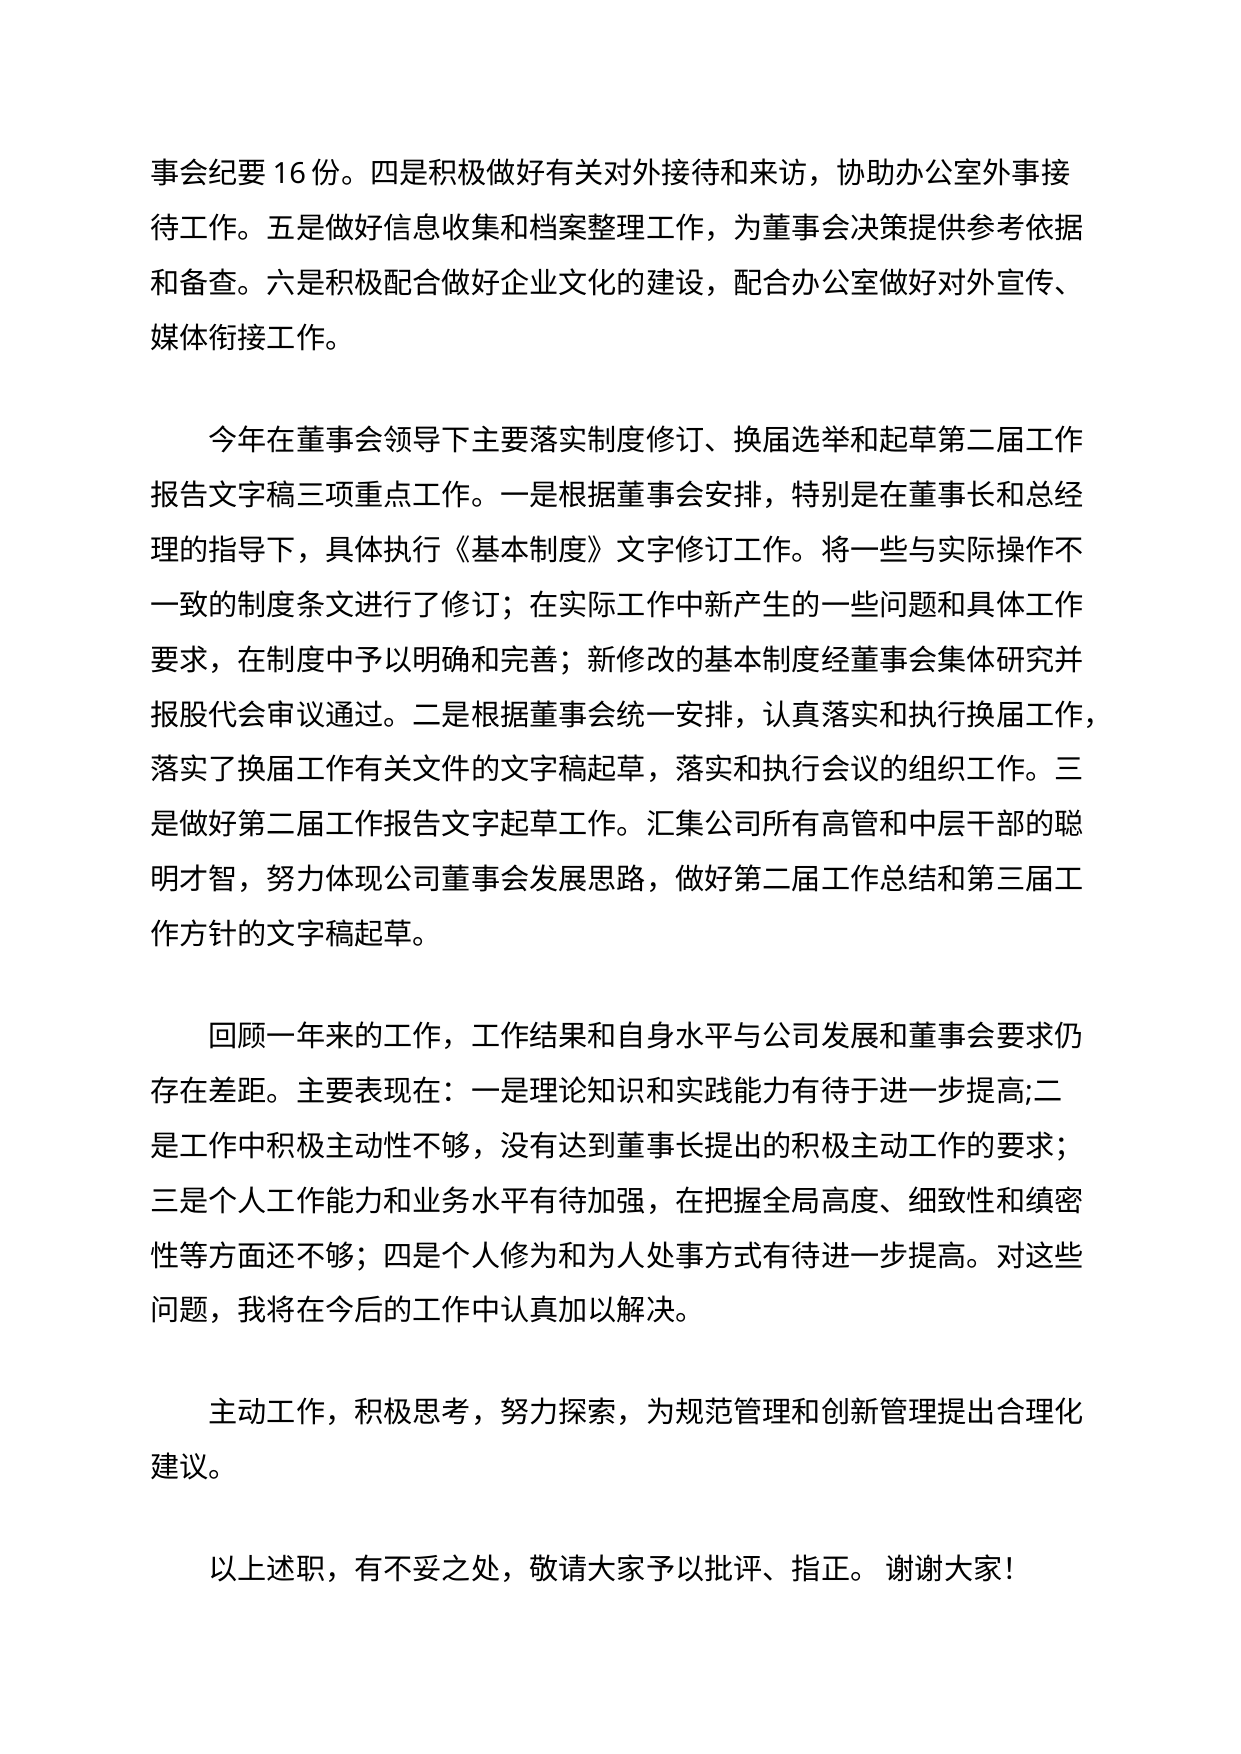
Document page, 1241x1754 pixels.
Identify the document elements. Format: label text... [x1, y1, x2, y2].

text 主动工作，积极思考，努力探索，为规范管理和创新管理提出合理化建议。 [150, 1389, 1090, 1486]
text 回顾一年来的工作，工作结果和自身水平与公司发展和董事会要求仍存在差距。主要表现在：一是理论知识和实践能力有待于进一步提高;二是工作中积极主动性不够，没有达到董事长提出的积极主动工作的要求；三是个人工作能力和业务水平有待加强，在把握全局高度、细致性和缜密性等方面还不够；四是个人修为和为人处事方式有待进一步提高。对这些问题，我将在今后的工作中认真加以解决。 [150, 1012, 1090, 1329]
text 以上述职，有不妥之处，敬请大家予以批评、指正。 谢谢大家！ [150, 1545, 1090, 1588]
text 今年在董事会领导下主要落实制度修订、换届选举和起草第二届工作报告文字稿三项重点工作。一是根据董事会安排，特别是在董事长和总经理的指导下，具体执行《基本制度》文字修订工作。将一些与实际操作不一致的制度条文进行了修订；在实际工作中新产生的一些问题和具体工作要求，在制度中予以明确和完善；新修改的基本制度经董事会集体研究并报股代会审议通过。二是根据董事会统一安排，认真落实和执行换届工作，落实了换届工作有关文件的文字稿起草，落实和执行会议的组织工作。三是做好第二届工作报告文字起草工作。汇集公司所有高管和中层干部的聪明才智，努力体现公司董事会发展思路，做好第二届工作总结和第三届工作方针的文字稿起草。 [150, 417, 1090, 953]
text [150, 150, 1090, 357]
